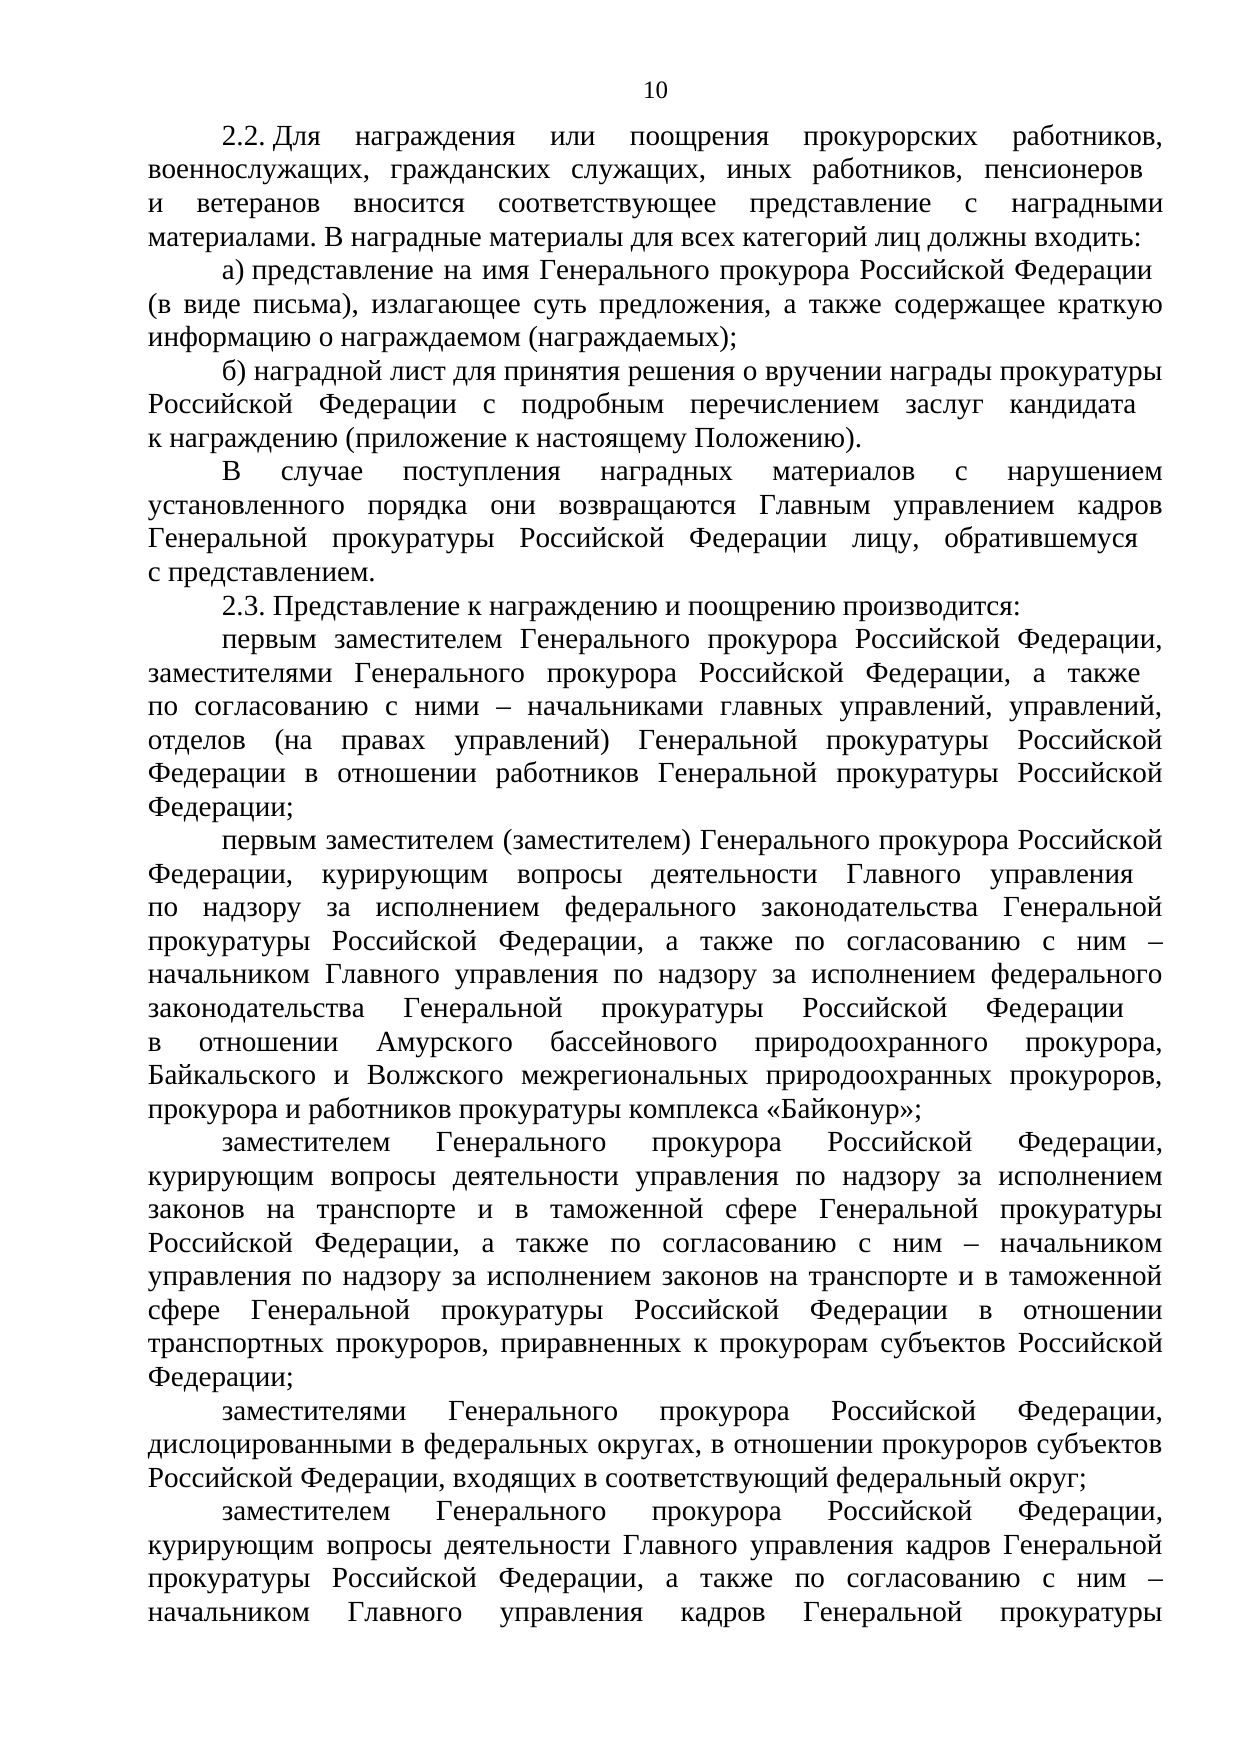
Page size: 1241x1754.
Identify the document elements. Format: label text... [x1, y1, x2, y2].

text первым заместителем Генерального прокурора Российской Федерации, заместителями Генерального прокурора Российской Федерации, а также по согласованию с ними – начальниками главных управлений, управлений, отделов (на правах управлений) Генеральной прокуратуры Российской Федерации в отношении работников Генеральной прокуратуры Российской Федерации; [148, 621, 1163, 822]
text заместителями Генерального прокурора Российской Федерации, дислоцированными в федеральных округах, в отношении прокуроров субъектов Российской Федерации, входящих в соответствующий федеральный округ; [148, 1393, 1163, 1493]
text а) представление на имя Генерального прокурора Российской Федерации (в виде письма), излагающее суть предложения, а также содержащее краткую информацию о награждаемом (награждаемых); [148, 252, 1163, 353]
text 2.2. Для награждения или поощрения прокурорских работников, военнослужащих, гражданских служащих, иных работников, пенсионеров и ветеранов вносится соответствующее представление с наградными материалами. В наградные материалы для всех категорий лиц должны входить: [148, 118, 1163, 252]
text В случае поступления наградных материалов с нарушением установленного порядка они возвращаются Главным управлением кадров Генеральной прокуратуры Российской Федерации лицу, обратившемуся с представлением. [148, 453, 1163, 588]
text первым заместителем (заместителем) Генерального прокурора Российской Федерации, курирующим вопросы деятельности Главного управления по надзору за исполнением федерального законодательства Генеральной прокуратуры Российской Федерации, а также по согласованию с ним – начальником Главного управления по надзору за исполнением федерального законодательства Генеральной прокуратуры Российской Федерации в отношении Амурского бассейнового природоохранного прокурора, Байкальского и Волжского межрегиональных природоохранных прокуроров, прокурора и работников прокуратуры комплекса «Байконур»; [148, 822, 1163, 1124]
text заместителем Генерального прокурора Российской Федерации, курирующим вопросы деятельности управления по надзору за исполнением законов на транспорте и в таможенной сфере Генеральной прокуратуры Российской Федерации, а также по согласованию с ним – начальником управления по надзору за исполнением законов на транспорте и в таможенной сфере Генеральной прокуратуры Российской Федерации в отношении транспортных прокуроров, приравненных к прокурорам субъектов Российской Федерации; [148, 1124, 1163, 1393]
text б) наградной лист для принятия решения о вручении награды прокуратуры Российской Федерации с подробным перечислением заслуг кандидата к награждению (приложение к настоящему Положению). [148, 353, 1163, 453]
text 2.3. Представление к награждению и поощрению производится: [148, 588, 1163, 621]
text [148, 1493, 1163, 1627]
